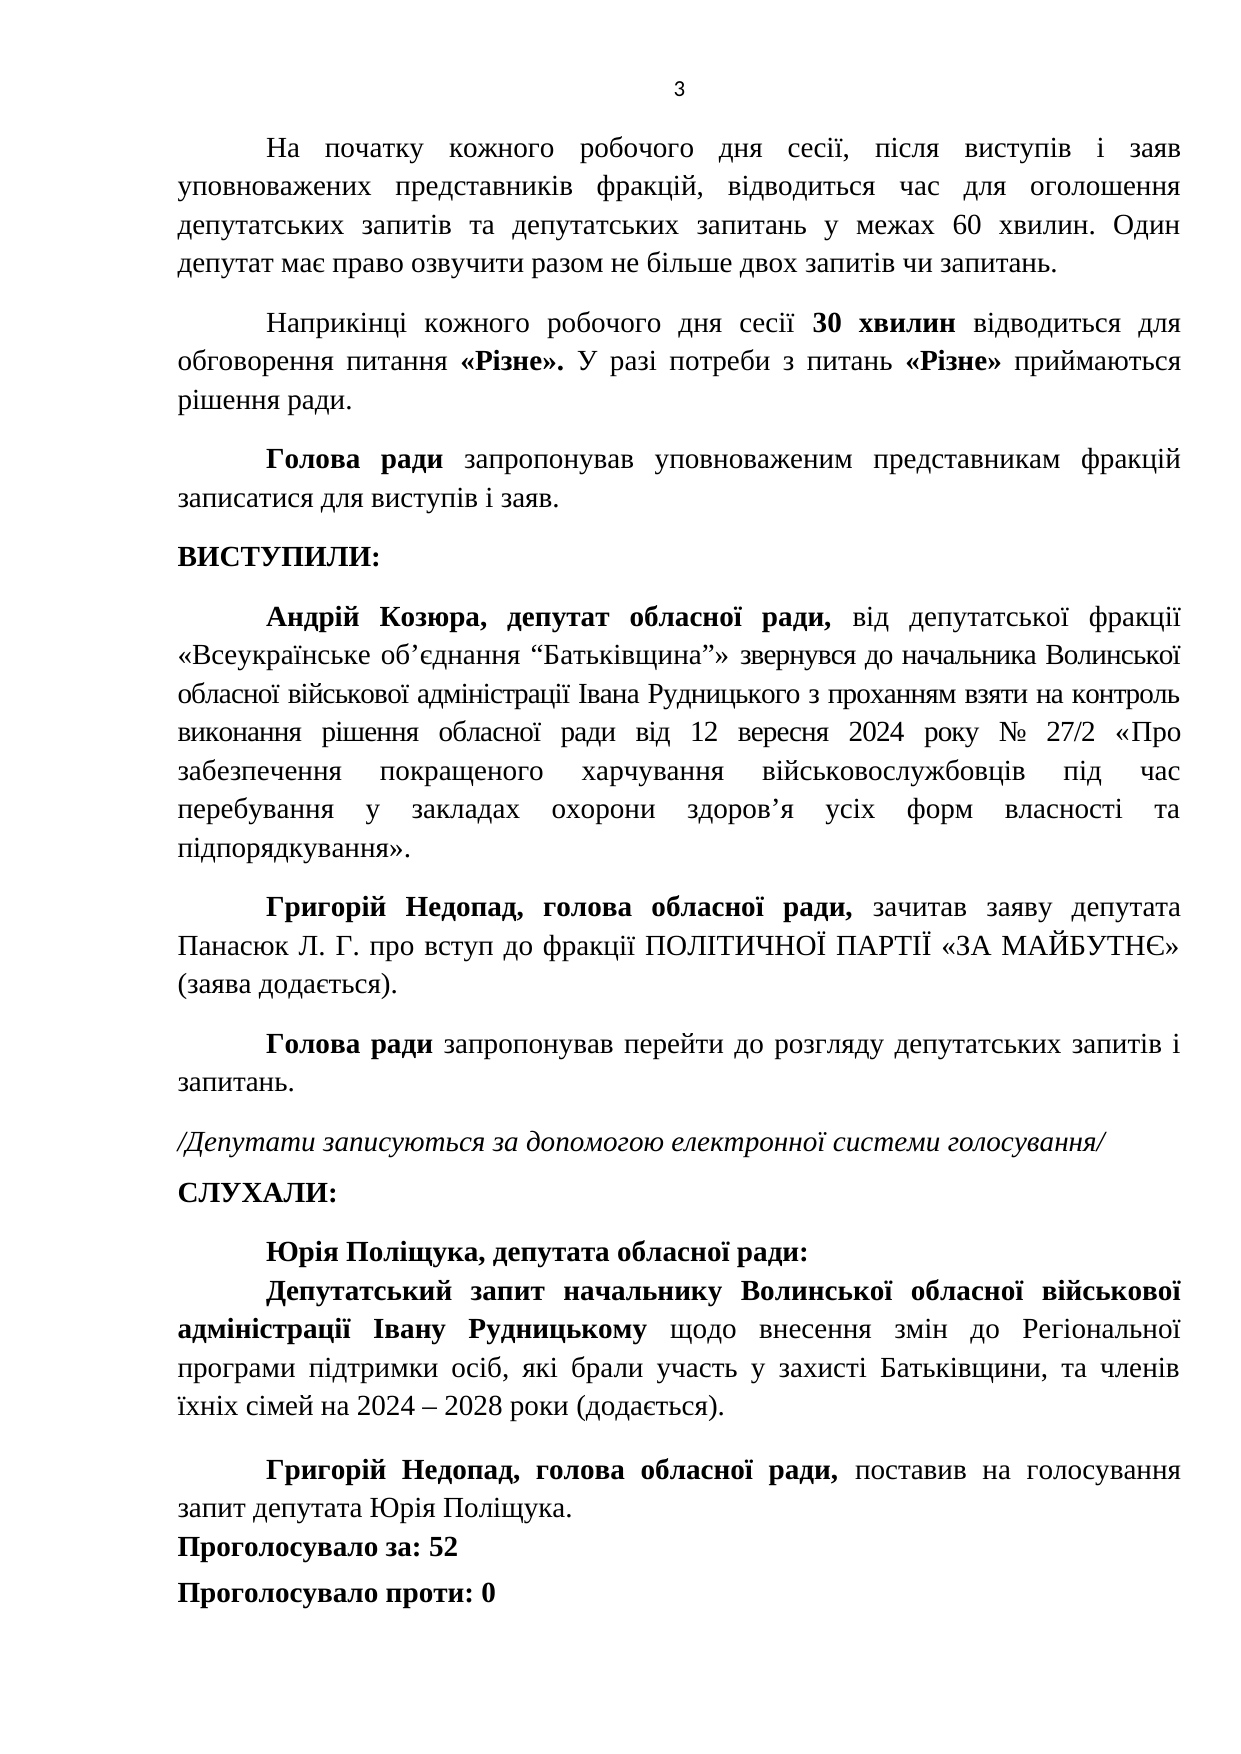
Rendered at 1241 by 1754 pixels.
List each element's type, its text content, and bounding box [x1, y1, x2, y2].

text На початку кожного робочого дня сесії, після виступів і заяв уповноважених представників фракцій, відводиться час для оголошення депутатських запитів та депутатських запитань у межах 60 хвилин. Один депутат має право озвучити разом не більше двох запитів чи запитань. [177, 130, 1181, 279]
text СЛУХАЛИ: [177, 1175, 1181, 1208]
subtitle Депутатський запит начальнику Волинської обласної військової адміністрації Івану Рудницькому щодо внесення змін до Регіональної програми підтримки осіб, які брали участь у захисті Батьківщини, та членів їхніх сімей на 2024 – 2028 роки (додається). [177, 1273, 1181, 1422]
text Проголосувало проти: 0 [177, 1575, 1181, 1608]
text Андрій Козюра, депутат обласної ради, від депутатської фракції «Всеукраїнське об’єднання “Батьківщина”» звернувся до начальника Волинської обласної військової адміністрації Івана Рудницького з проханням взяти на контроль виконання рішення обласної ради від 12 вересня 2024 року № 27/2 «Про забезпечення покращеного харчування військовослужбовців під час перебування у закладах охорони здоров’я усіх форм власності та підпорядкування». [177, 599, 1181, 863]
text /Депутати записуються за допомогою електронної системи голосування/ [177, 1124, 1181, 1157]
text ВИСТУПИЛИ: [177, 539, 1181, 573]
subtitle Юрія Поліщука, депутата обласної ради: [177, 1234, 1181, 1268]
text Наприкінці кожного робочого дня сесії 30 хвилин відводиться для обговорення питання «Різне». У разі потреби з питань «Різне» приймаються рішення ради. [177, 305, 1181, 416]
text Голова ради запропонував уповноваженим представникам фракцій записатися для виступів і заяв. [177, 441, 1181, 513]
text Григорій Недопад, голова обласної ради, поставив на голосування запит депутата Юрія Поліщука. [177, 1452, 1181, 1524]
text Голова ради запропонував перейти до розгляду депутатських запитів і запитань. [177, 1026, 1181, 1098]
text Григорій Недопад, голова обласної ради, зачитав заяву депутата Панасюк Л. Г. про вступ до фракції ПОЛІТИЧНОЇ ПАРТІЇ «ЗА МАЙБУТНЄ» (заява додається). [177, 889, 1181, 1000]
text Проголосувало за: 52 [177, 1529, 1181, 1562]
